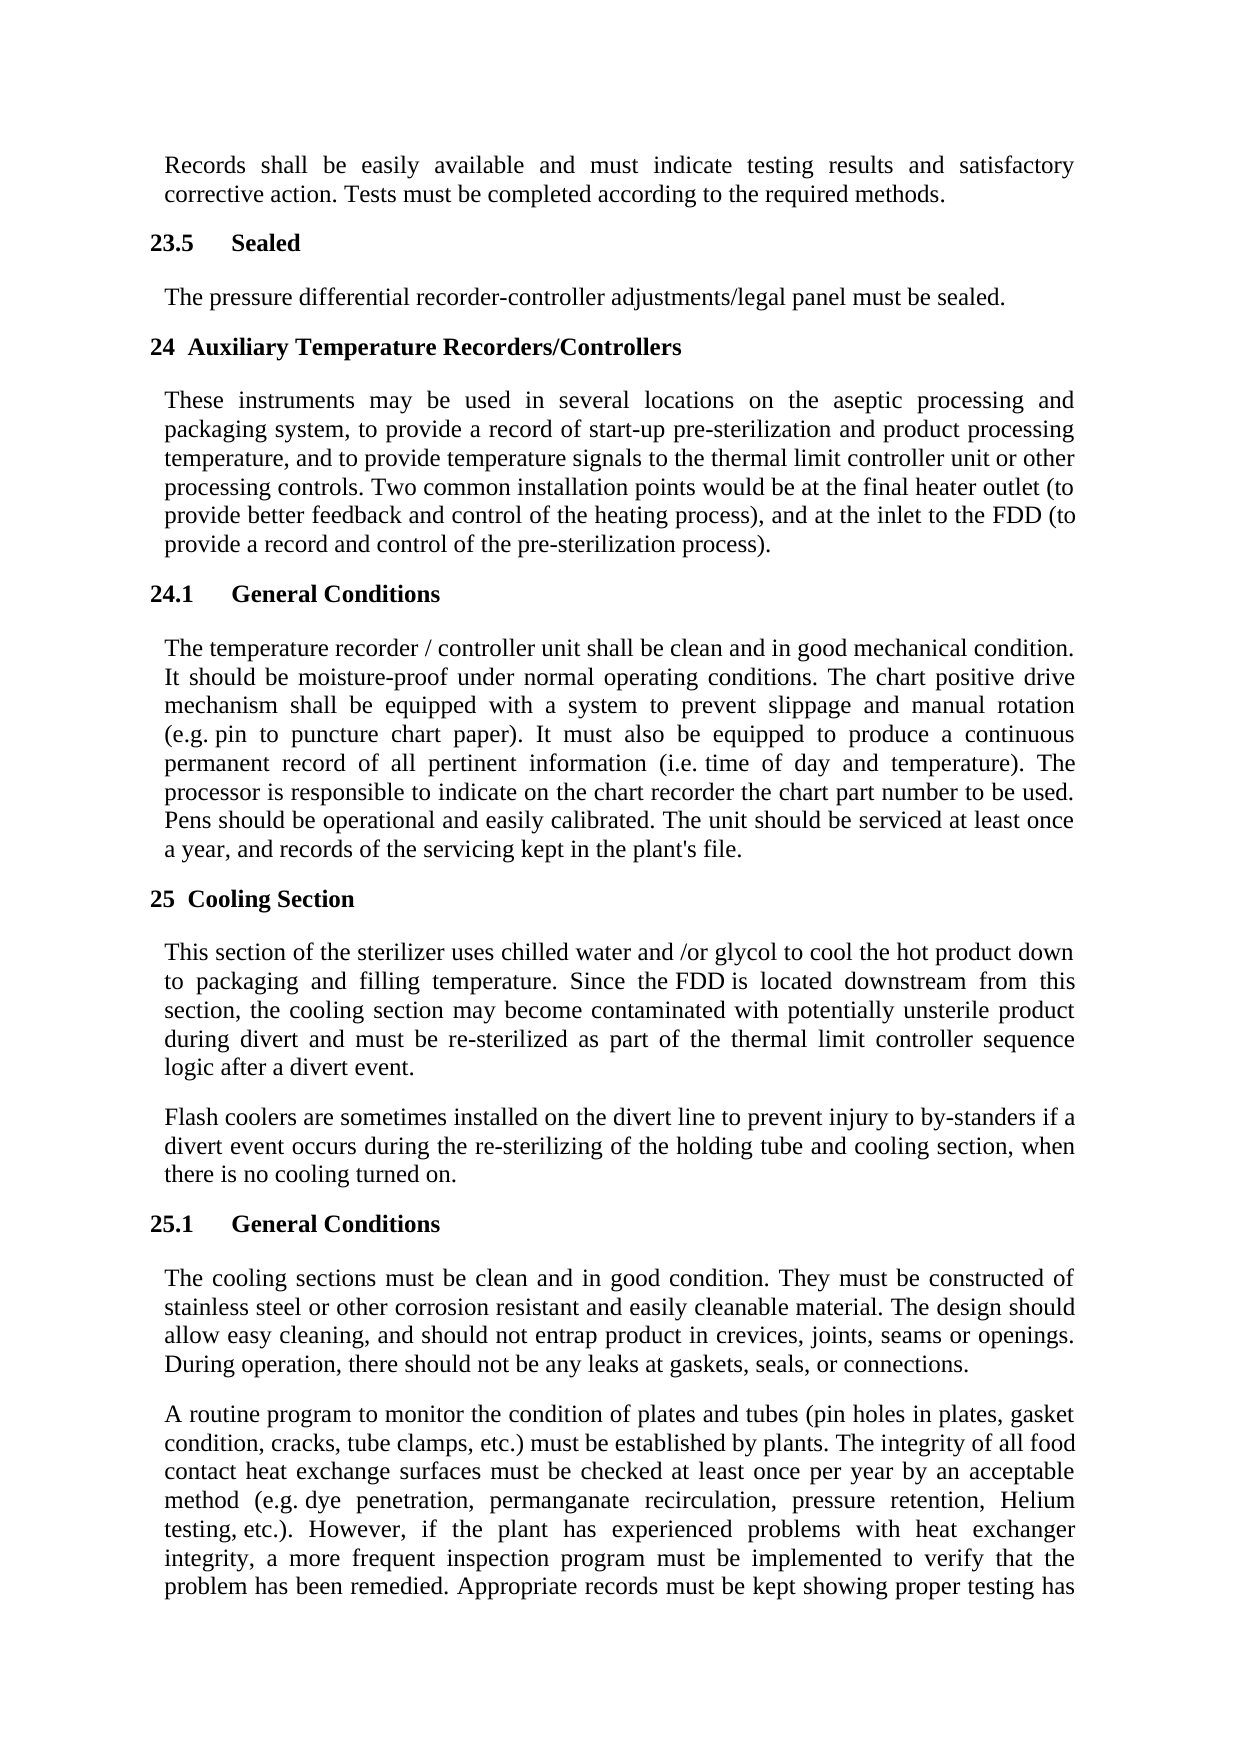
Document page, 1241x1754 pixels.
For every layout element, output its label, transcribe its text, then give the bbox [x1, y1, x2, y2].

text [164, 1399, 1076, 1600]
text The cooling sections must be clean and in good condition. They must be constructed of stainless steel or other corrosion resistant and easily cleanable material. The design should allow easy cleaning, and should not entrap product in crevices, joints, seams or openings. During operation, there should not be any leaks at gaskets, seals, or connections. [164, 1263, 1076, 1378]
text This section of the sterilizer uses chilled water and /or glycol to cool the hot product down to packaging and filling temperature. Since the FDD is located downstream from this section, the cooling section may become contaminated with potentially unsterile product during divert and must be re-sterilized as part of the thermal limit controller sequence logic after a divert event. [164, 937, 1076, 1081]
text Flash coolers are sometimes installed on the divert line to prevent injury to by-standers if a divert event occurs during the re-sterilizing of the holding tube and cooling section, when there is no cooling turned on. [164, 1102, 1076, 1188]
list General Conditions [150, 1209, 1090, 1238]
list General Conditions [150, 579, 1090, 608]
text Records shall be easily available and must indicate testing results and satisfactory corrective action. Tests must be completed according to the required methods. [164, 150, 1076, 207]
text The temperature recorder / controller unit shall be clean and in good mechanical condition. It should be moisture-proof under normal operating conditions. The chart positive drive mechanism shall be equipped with a system to prevent slippage and manual rotation (e.g. pin to puncture chart paper). It must also be equipped to produce a continuous permanent record of all pertinent information (i.e. time of day and temperature). The processor is responsible to indicate on the chart recorder the chart part number to be used. Pens should be operational and easily calibrated. The unit should be serviced at least once a year, and records of the servicing kept in the plant's file. [164, 633, 1076, 863]
list Cooling Section [150, 884, 1090, 912]
text The pressure differential recorder-controller adjustments/legal panel must be sealed. [164, 282, 1076, 311]
list Auxiliary Temperature Recorders/Controllers [150, 332, 1090, 361]
text These instruments may be used in several locations on the aseptic processing and packaging system, to provide a record of start-up pre-sterilization and product processing temperature, and to provide temperature signals to the thermal limit controller unit or other processing controls. Two common installation points would be at the final heater outlet (to provide better feedback and control of the heating process), and at the inlet to the FDD (to provide a record and control of the pre-sterilization process). [164, 386, 1076, 558]
list Sealed [150, 228, 1090, 257]
